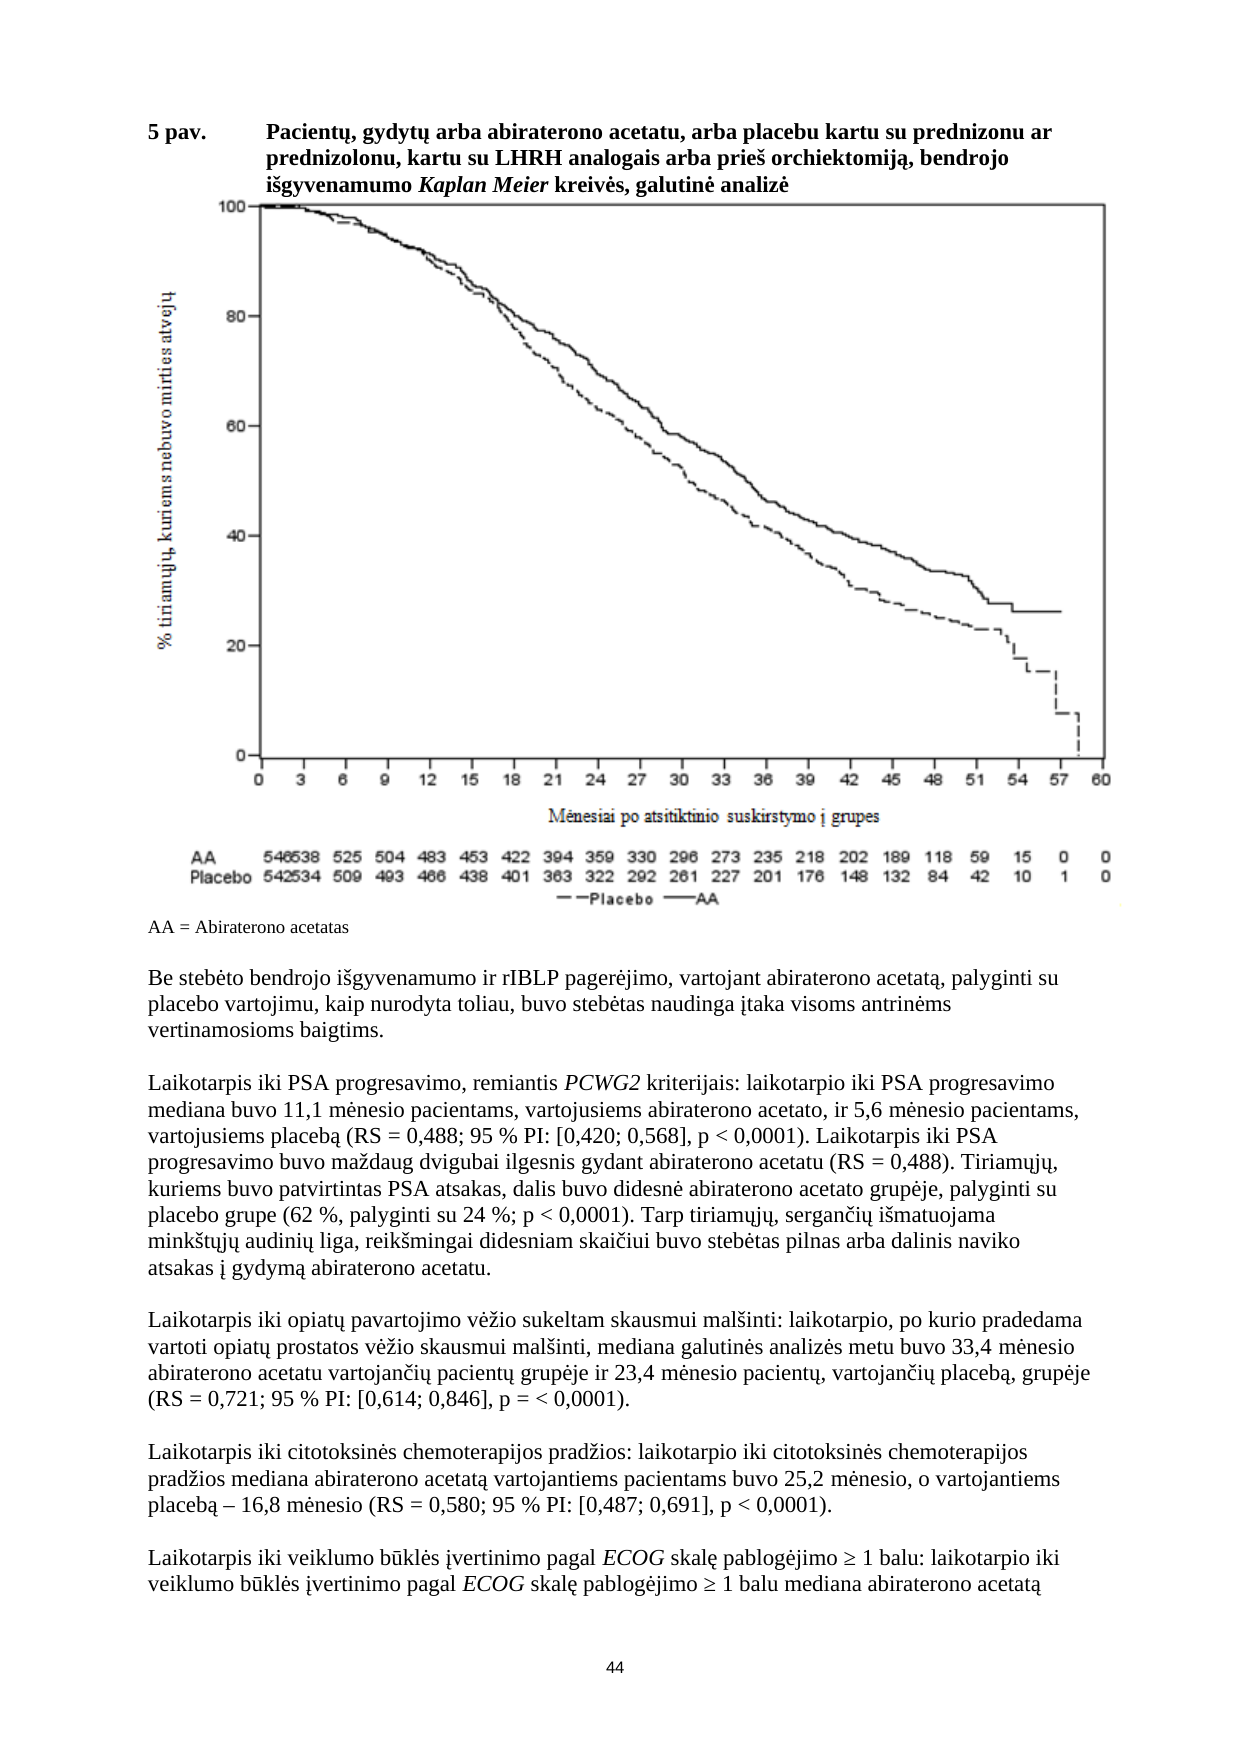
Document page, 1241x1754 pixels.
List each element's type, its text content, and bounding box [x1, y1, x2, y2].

text Be stebėto bendrojo išgyvenamumo ir rIBLP pagerėjimo, vartojant abiraterono acetatą, palyginti su placebo vartojimu, kaip nurodyta toliau, buvo stebėtas naudinga įtaka visoms antrinėms vertinamosioms baigtims. [148, 964, 1092, 1043]
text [148, 1544, 1092, 1596]
text Laikotarpis iki opiatų pavartojimo vėžio sukeltam skausmui malšinti: laikotarpio, po kurio pradedama vartoti opiatų prostatos vėžio skausmui malšinti, mediana galutinės analizės metu buvo 33,4 mėnesio abiraterono acetatu vartojančių pacientų grupėje ir 23,4 mėnesio pacientų, vartojančių placebą, grupėje (RS = 0,721; 95 % PI: [0,614; 0,846], p = < 0,0001). [148, 1306, 1092, 1412]
picture [147, 197, 1123, 916]
text AA = Abiraterono acetatas [148, 916, 1092, 937]
text 5 pav. Pacientų, gydytų arba abiraterono acetatu, arba placebu kartu su prednizonu ar prednizolonu, kartu su LHRH analogais arba prieš orchiektomiją, bendrojo išgyvenamumo Kaplan Meier kreivės, galutinė analizė [148, 118, 1092, 197]
text Laikotarpis iki citotoksinės chemoterapijos pradžios: laikotarpio iki citotoksinės chemoterapijos pradžios mediana abiraterono acetatą vartojantiems pacientams buvo 25,2 mėnesio, o vartojantiems placebą – 16,8 mėnesio (RS = 0,580; 95 % PI: [0,487; 0,691], p < 0,0001). [148, 1438, 1092, 1517]
text Laikotarpis iki PSA progresavimo, remiantis PCWG2 kriterijais: laikotarpio iki PSA progresavimo mediana buvo 11,1 mėnesio pacientams, vartojusiems abiraterono acetato, ir 5,6 mėnesio pacientams, vartojusiems placebą (RS = 0,488; 95 % PI: [0,420; 0,568], p < 0,0001). Laikotarpis iki PSA progresavimo buvo maždaug dvigubai ilgesnis gydant abiraterono acetatu (RS = 0,488). Tiriamųjų, kuriems buvo patvirtintas PSA atsakas, dalis buvo didesnė abiraterono acetato grupėje, palyginti su placebo grupe (62 %, palyginti su 24 %; p < 0,0001). Tarp tiriamųjų, sergančių išmatuojama minkštųjų audinių liga, reikšmingai didesniam skaičiui buvo stebėtas pilnas arba dalinis naviko atsakas į gydymą abiraterono acetatu. [148, 1069, 1092, 1280]
